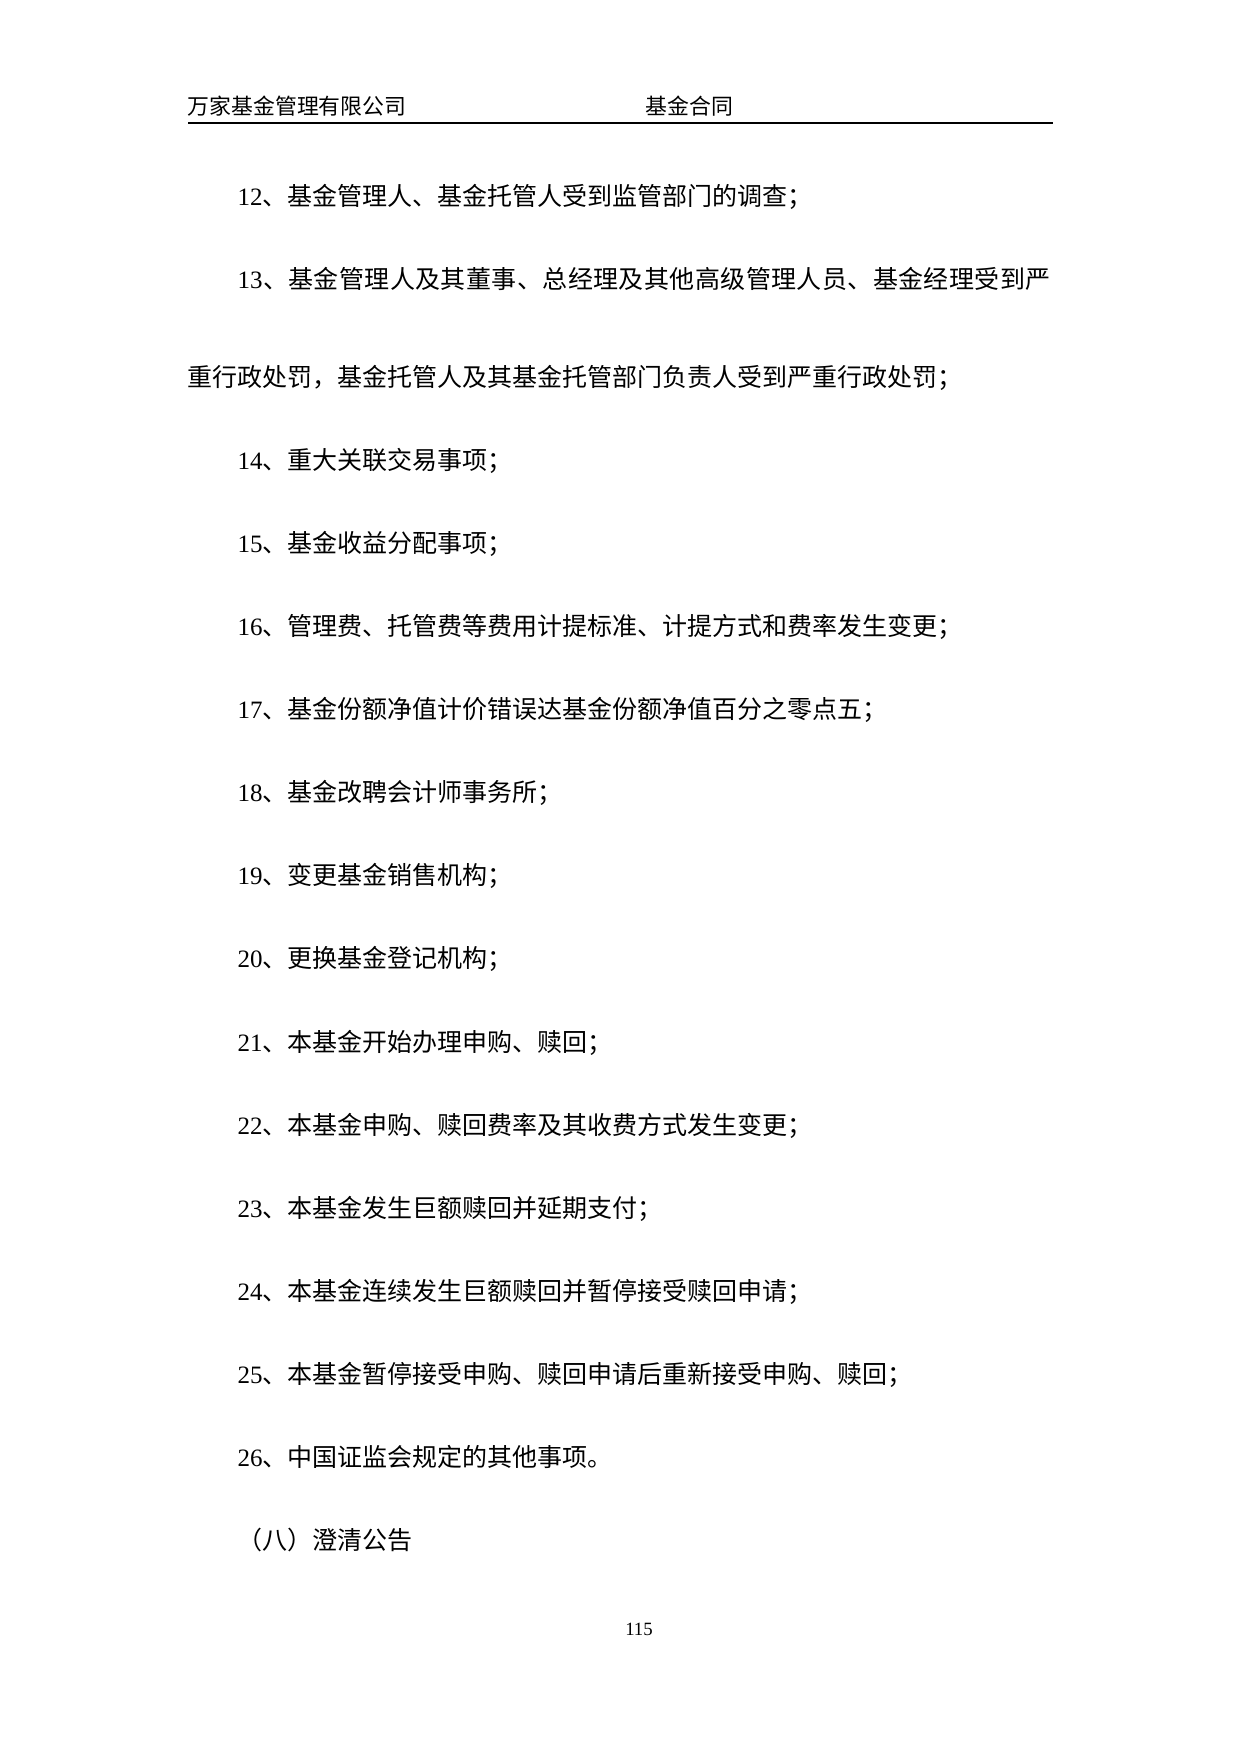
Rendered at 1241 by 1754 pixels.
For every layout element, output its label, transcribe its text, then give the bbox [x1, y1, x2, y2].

text 26、中国证监会规定的其他事项。 [187, 1423, 1053, 1488]
text 18、基金改聘会计师事务所； [187, 758, 1053, 823]
text 25、本基金暂停接受申购、赎回申请后重新接受申购、赎回； [187, 1340, 1053, 1405]
text 24、本基金连续发生巨额赎回并暂停接受赎回申请； [187, 1257, 1053, 1322]
text 23、本基金发生巨额赎回并延期支付； [187, 1174, 1053, 1239]
text 22、本基金申购、赎回费率及其收费方式发生变更； [187, 1091, 1053, 1156]
text 20、更换基金登记机构； [187, 924, 1053, 989]
text 17、基金份额净值计价错误达基金份额净值百分之零点五； [187, 675, 1053, 740]
text 19、变更基金销售机构； [187, 841, 1053, 906]
text 13、基金管理人及其董事、总经理及其他高级管理人员、基金经理受到严重行政处罚，基金托管人及其基金托管部门负责人受到严重行政处罚； [187, 245, 1053, 408]
text 16、管理费、托管费等费用计提标准、计提方式和费率发生变更； [187, 592, 1053, 657]
text 15、基金收益分配事项； [187, 509, 1053, 574]
text （八）澄清公告 [187, 1506, 1053, 1571]
text 14、重大关联交易事项； [187, 426, 1053, 491]
text 21、本基金开始办理申购、赎回； [187, 1008, 1053, 1073]
text 12、基金管理人、基金托管人受到监管部门的调查； [187, 162, 1053, 227]
